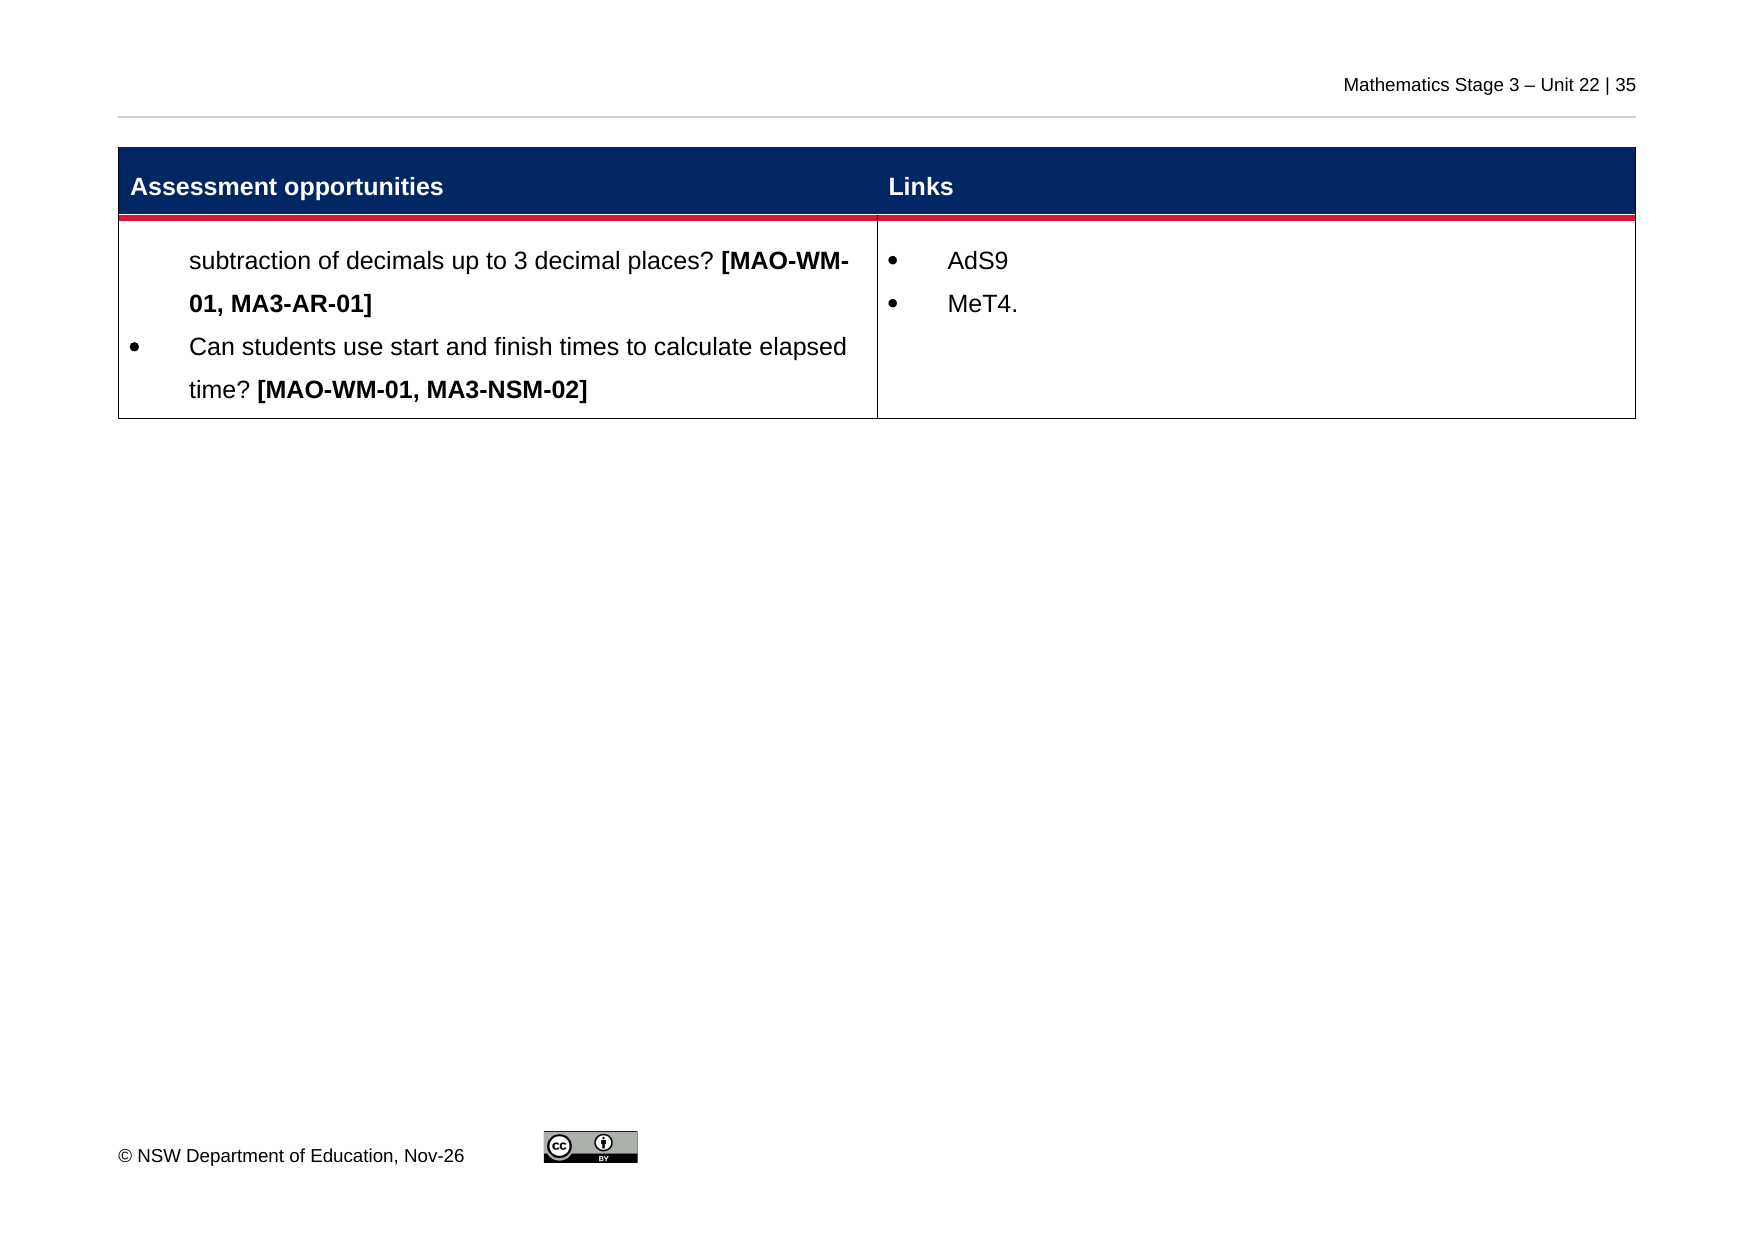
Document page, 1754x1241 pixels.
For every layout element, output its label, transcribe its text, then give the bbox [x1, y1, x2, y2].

table_header Assessment opportunities [119, 147, 877, 214]
table_header Links [877, 147, 1635, 214]
picture [543, 1131, 638, 1163]
table_cell Links to National Numeracy Learning Progressions (NNLP): AdS9 MeT4. [878, 221, 1635, 418]
